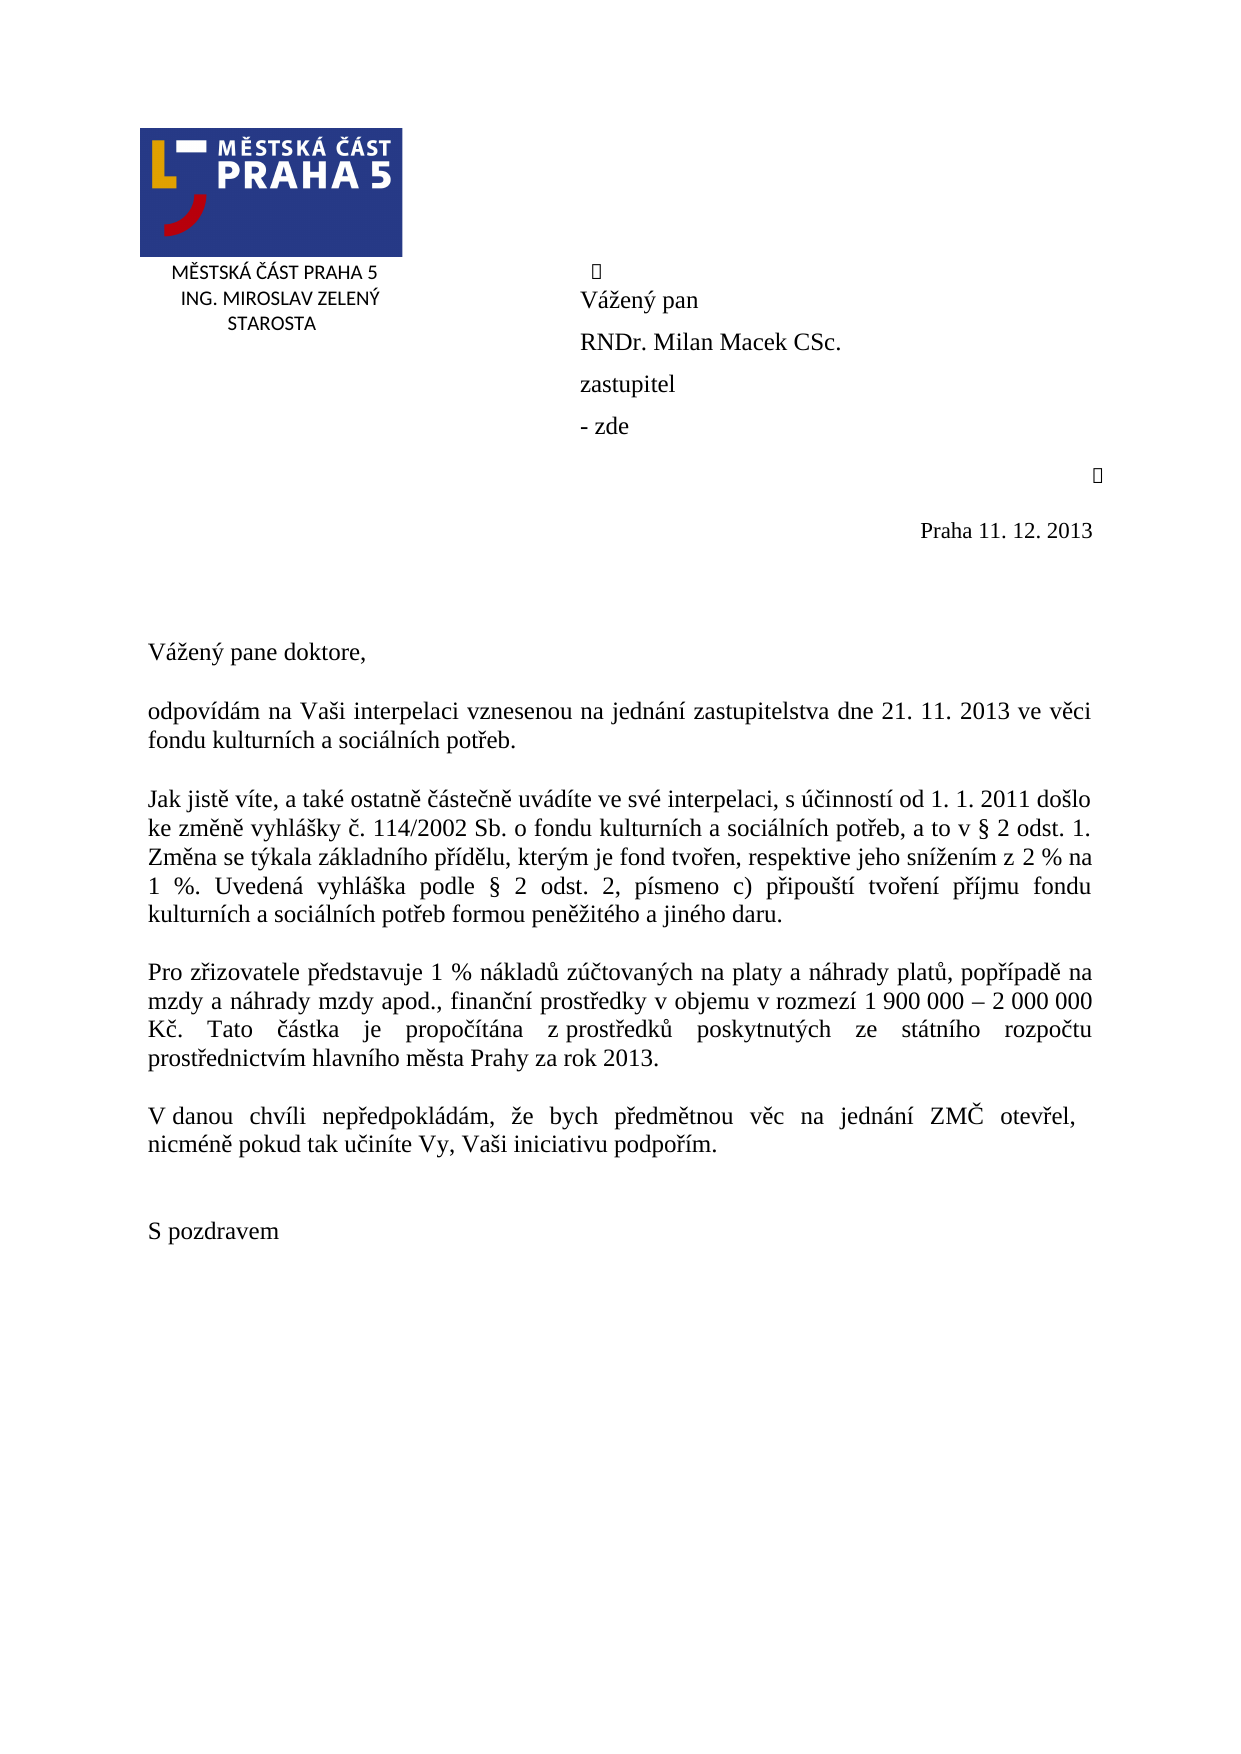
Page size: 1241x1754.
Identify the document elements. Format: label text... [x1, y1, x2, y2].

text Pro zřizovatele představuje 1 % nákladů zúčtovaných na platy a náhrady platů, popřípadě na mzdy a náhrady mzdy apod., finanční prostředky v objemu v rozmezí 1 900 000 – 2 000 000 Kč. Tato částka je propočítána z prostředků poskytnutých ze státního rozpočtu prostřednictvím hlavního města Prahy za rok 2013. [148, 957, 1092, 1072]
picture [140, 128, 403, 257]
text odpovídám na Vaši interpelaci vznesenou na jednání zastupitelstva dne 21. 11. 2013 ve věci fondu kulturních a sociálních potřeb. [148, 696, 1092, 754]
text V danou chvíli nepředpokládám, že bych předmětnou věc na jednání ZMČ otevřel, nicméně pokud tak učiníte Vy, Vaši iniciativu podpořím. [148, 1101, 1092, 1158]
text Vážený pane doktore, [148, 637, 1092, 666]
text Jak jistě víte, a také ostatně částečně uvádíte ve své interpelaci, s účinností od 1. 1. 2011 došlo ke změně vyhlášky č. 114/2002 Sb. o fondu kulturních a sociálních potřeb, a to v § 2 odst. 1. Změna se týkala základního přídělu, kterým je fond tvořen, respektive jeho snížením z 2 % na 1 %. Uvedená vyhláška podle § 2 odst. 2, písmeno c) připouští tvoření příjmu fondu kulturních a sociálních potřeb formou peněžitého a jiného daru. [148, 784, 1092, 928]
text S pozdravem [148, 1216, 1092, 1244]
